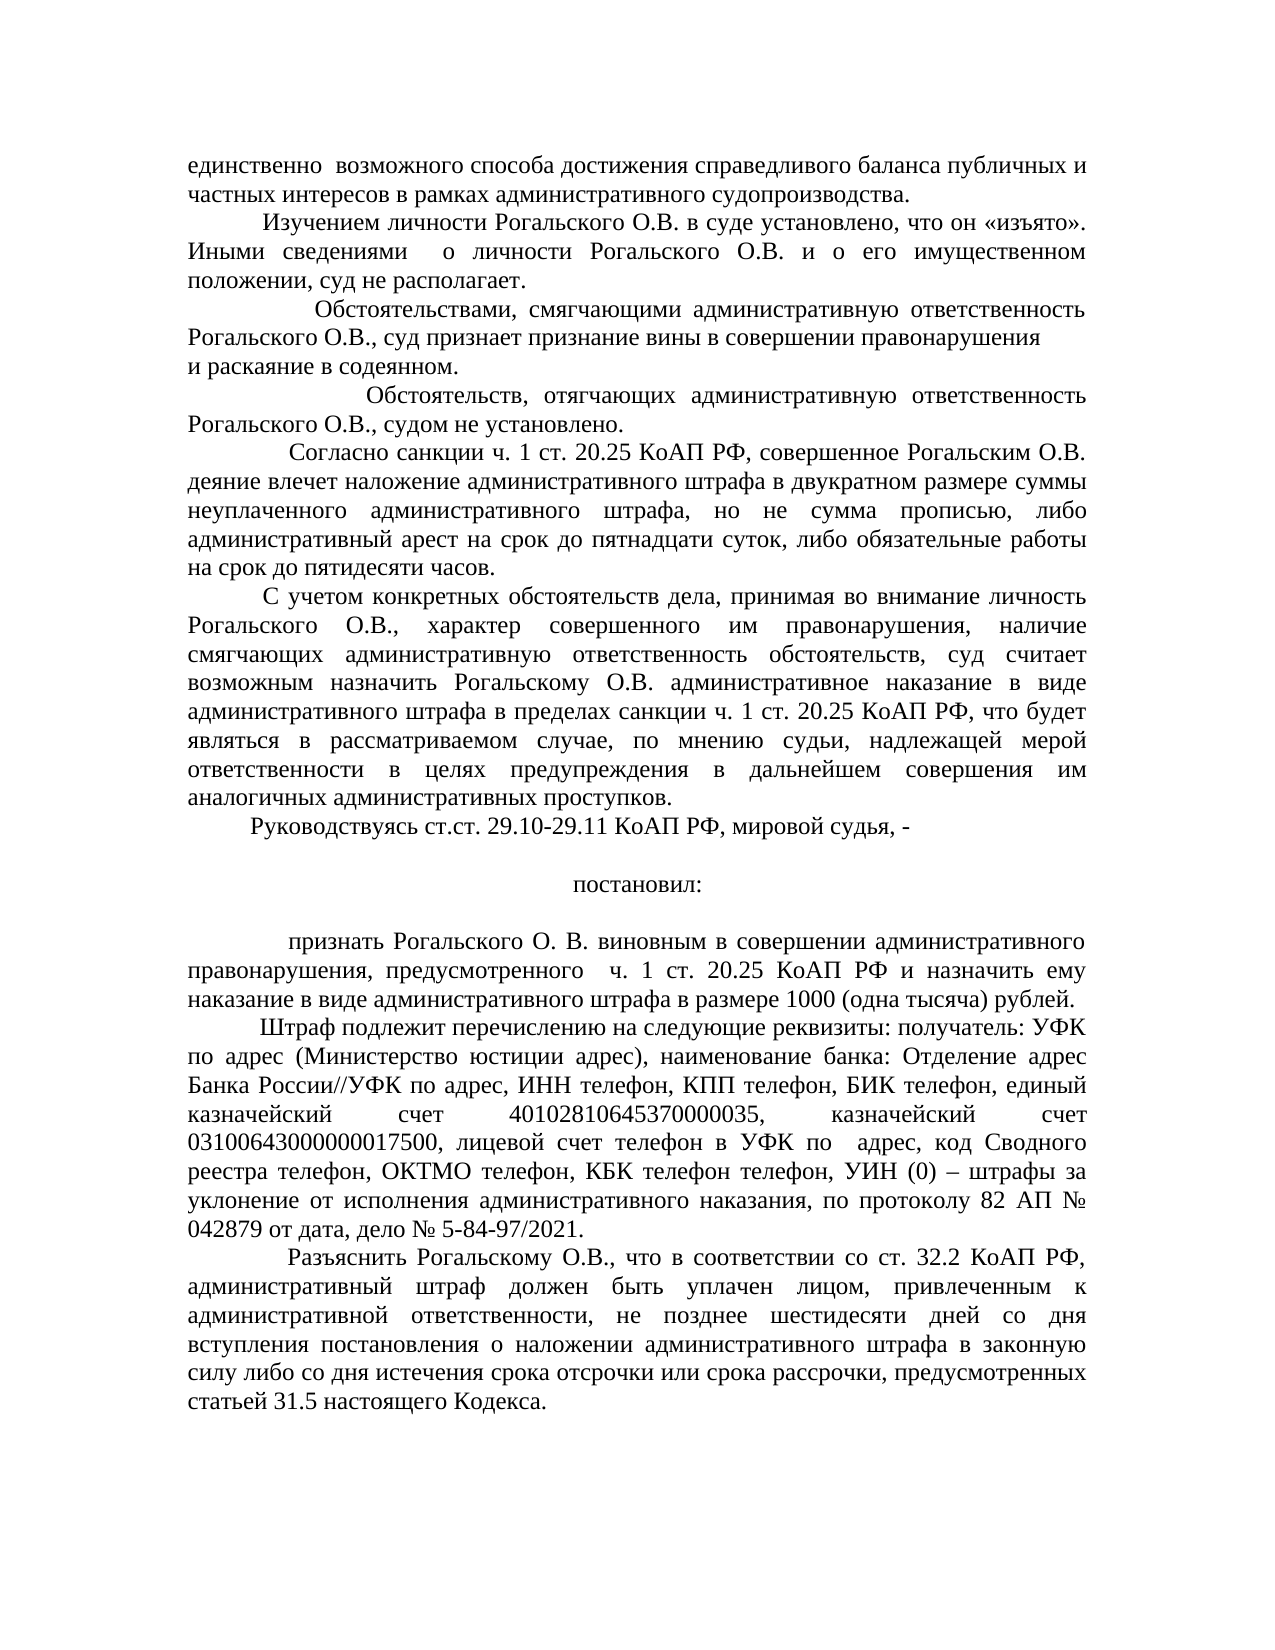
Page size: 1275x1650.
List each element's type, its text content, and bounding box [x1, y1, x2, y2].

text Штраф подлежит перечислению на следующие реквизиты: получатель: УФК по адрес (Министерство юстиции адрес), наименование банка: Отделение адрес Банка России//УФК по адрес, ИНН телефон, КПП телефон, БИК телефон, единый казначейский счет 40102810645370000035, казначейский счет 03100643000000017500, лицевой счет телефон в УФК по адрес, код Сводного реестра телефон, ОКТМО телефон, КБК телефон телефон, УИН (0) – штрафы за уклонение от исполнения административного наказания, по протоколу 82 АП № 042879 от дата, дело № 5-84-97/2021. [187, 1012, 1087, 1242]
text и раскаяние в содеянном. [187, 351, 1087, 380]
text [187, 150, 1087, 207]
text Изучением личности Рогальского О.В. в суде установлено, что он «изъято». Иными сведениями о личности Рогальского О.В. и о его имущественном положении, суд не располагает. [187, 207, 1087, 294]
text Обстоятельств, отягчающих административную ответственность Рогальского О.В., судом не установлено. [187, 380, 1087, 437]
text Руководствуясь ст.ст. 29.10-29.11 КоАП РФ, мировой судья, - [187, 811, 1087, 840]
text Согласно санкции ч. 1 ст. 20.25 КоАП РФ, совершенное Рогальским О.В. деяние влечет наложение административного штрафа в двукратном размере суммы неуплаченного административного штрафа, но не сумма прописью, либо административный арест на срок до пятнадцати суток, либо обязательные работы на срок до пятидесяти часов. [187, 437, 1087, 581]
text постановил: [187, 869, 1087, 897]
text Разъяснить Рогальскому О.В., что в соответствии со ст. 32.2 КоАП РФ, административный штраф должен быть уплачен лицом, привлеченным к административной ответственности, не позднее шестидесяти дней со дня вступления постановления о наложении административного штрафа в законную силу либо со дня истечения срока отсрочки или срока рассрочки, предусмотренных статьей 31.5 настоящего Кодекса. [187, 1242, 1087, 1415]
text признать Рогальского О. В. виновным в совершении административного правонарушения, предусмотренного ч. 1 ст. 20.25 КоАП РФ и назначить ему наказание в виде административного штрафа в размере 1000 (одна тысяча) рублей. [187, 926, 1087, 1012]
text Обстоятельствами, смягчающими административную ответственность Рогальского О.В., суд признает признание вины в совершении правонарушения [187, 294, 1087, 351]
text С учетом конкретных обстоятельств дела, принимая во внимание личность Рогальского О.В., характер совершенного им правонарушения, наличие смягчающих административную ответственность обстоятельств, суд считает возможным назначить Рогальскому О.В. административное наказание в виде административного штрафа в пределах санкции ч. 1 ст. 20.25 КоАП РФ, что будет являться в рассматриваемом случае, по мнению судьи, надлежащей мерой ответственности в целях предупреждения в дальнейшем совершения им аналогичных административных проступков. [187, 581, 1087, 811]
